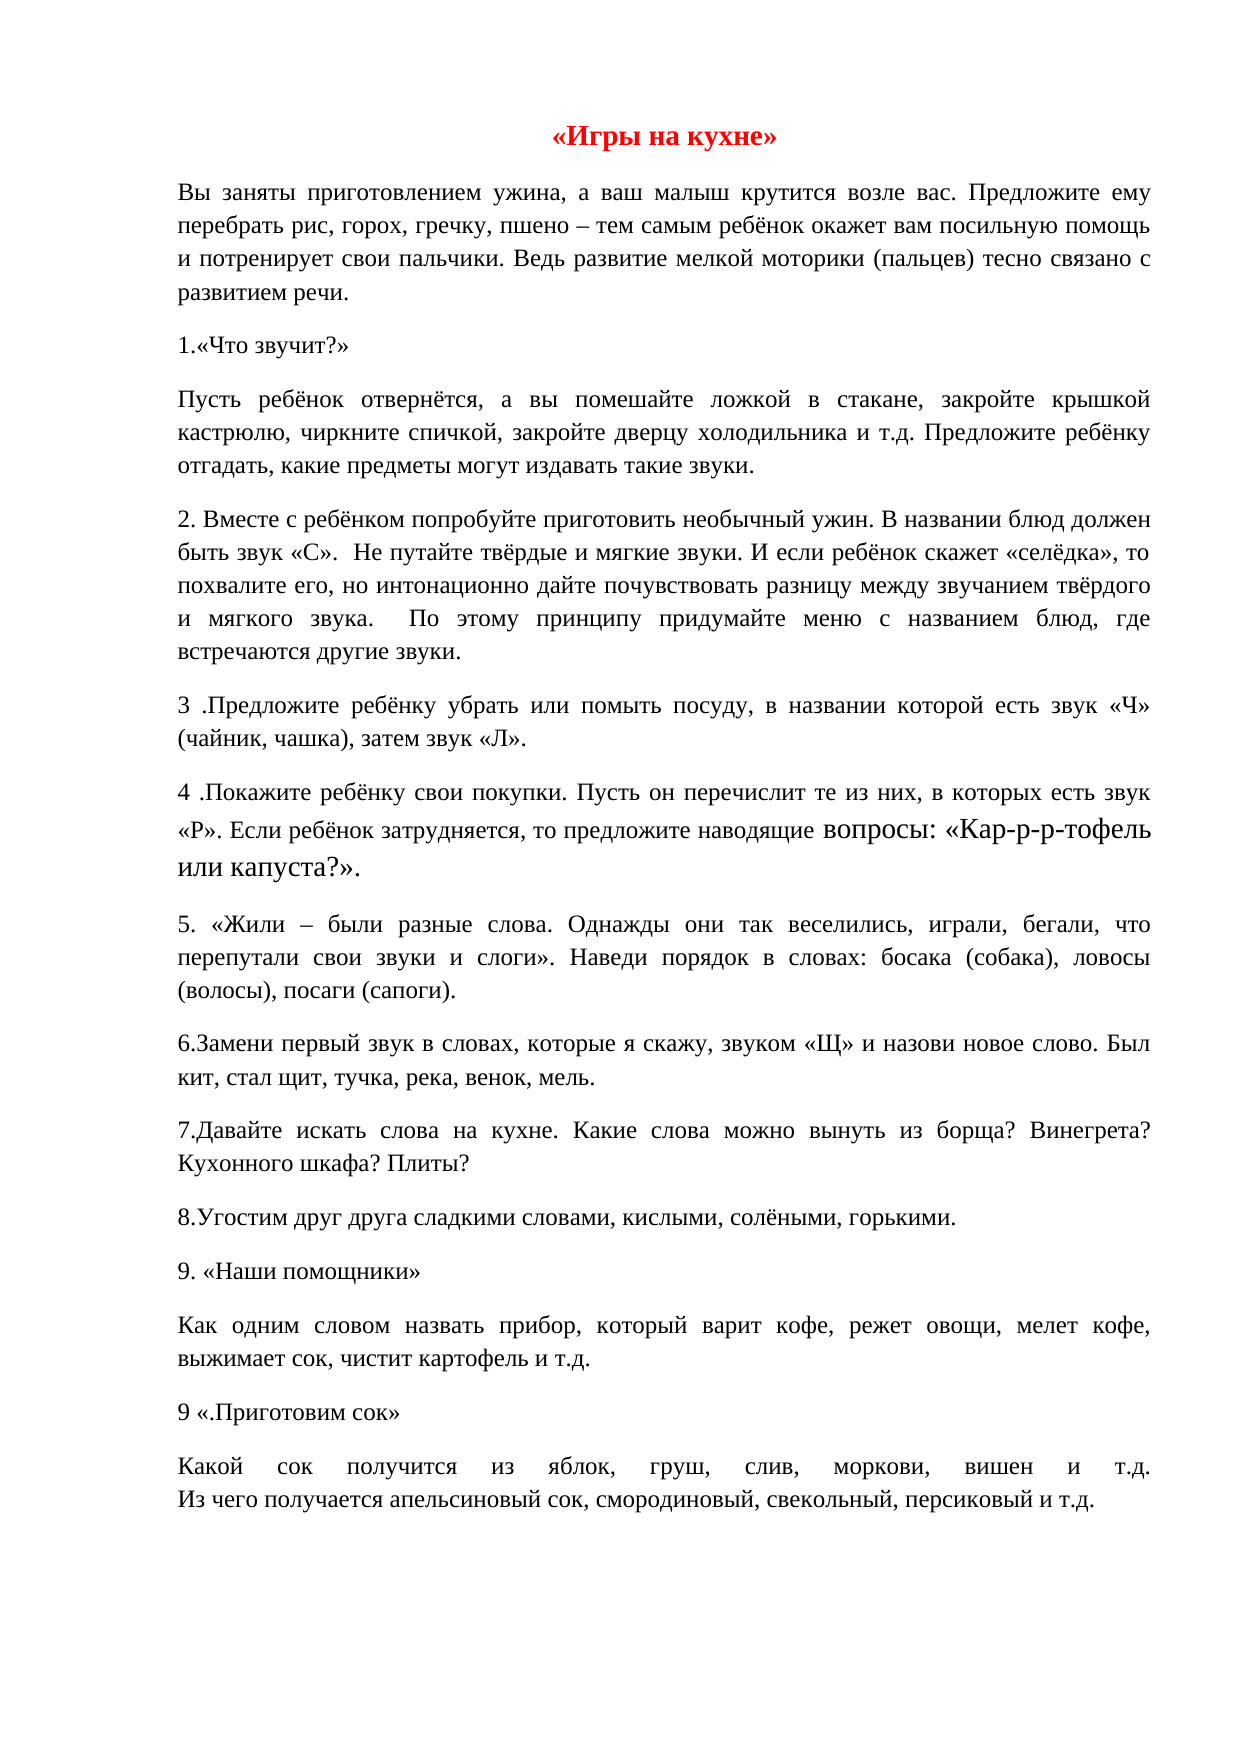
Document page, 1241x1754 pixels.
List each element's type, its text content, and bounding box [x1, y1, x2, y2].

text 9. «Наши помощники» [177, 1256, 1152, 1285]
text 2. Вместе с ребёнком попробуйте приготовить необычный ужин. В названии блюд должен быть звук «С». Не путайте твёрдые и мягкие звуки. И если ребёнок скажет «селёдка», то похвалите его, но интонационно дайте почувствовать разницу между звучанием твёрдого и мягкого звука. По этому принципу придумайте меню с названием блюд, где встречаются другие звуки. [177, 504, 1152, 665]
text 4 .Покажите ребёнку свои покупки. Пусть он перечислит те из них, в которых есть звук «Р». Если ребёнок затрудняется, то предложите наводящие вопросы: «Кар-р-р-тофель или капуста?». [177, 777, 1152, 883]
text 6.Замени первый звук в словах, которые я скажу, звуком «Щ» и назови новое слово. Был кит, стал щит, тучка, река, венок, мель. [177, 1028, 1152, 1090]
text Как одним словом назвать прибор, который варит кофе, режет овощи, мелет кофе, выжимает сок, чистит картофель и т.д. [177, 1310, 1152, 1372]
text 7.Давайте искать слова на кухне. Какие слова можно вынуть из борща? Винегрета? Кухонного шкафа? Плиты? [177, 1115, 1152, 1177]
text 3 .Предложите ребёнку убрать или помыть посуду, в названии которой есть звук «Ч» (чайник, чашка), затем звук «Л». [177, 690, 1152, 752]
text Какой сок получится из яблок, груш, слив, моркови, вишен и т.д. Из чего получается апельсиновый сок, смородиновый, свекольный, персиковый и т.д. [177, 1451, 1152, 1512]
text Вы заняты приготовлением ужина, а ваш малыш крутится возле вас. Предложите ему перебрать рис, горох, гречку, пшено – тем самым ребёнок окажет вам посильную помощь и потренирует свои пальчики. Ведь развитие мелкой моторики (пальцев) тесно связано с развитием речи. [177, 177, 1152, 305]
text 8.Угостим друг друга сладкими словами, кислыми, солёными, горькими. [177, 1202, 1152, 1231]
text 9 «.Приготовим сок» [177, 1397, 1152, 1426]
text Пусть ребёнок отвернётся, а вы помешайте ложкой в стакане, закройте крышкой кастрюлю, чиркните спичкой, закройте дверцу холодильника и т.д. Предложите ребёнку отгадать, какие предметы могут издавать такие звуки. [177, 384, 1152, 479]
text 5. «Жили – были разные слова. Однажды они так веселились, играли, бегали, что перепутали свои звуки и слоги». Наведи порядок в словах: босака (собака), ловосы (волосы), посаги (сапоги). [177, 909, 1152, 1003]
text «Игры на кухне» [177, 118, 1152, 152]
text 1.«Что звучит?» [177, 330, 1152, 359]
